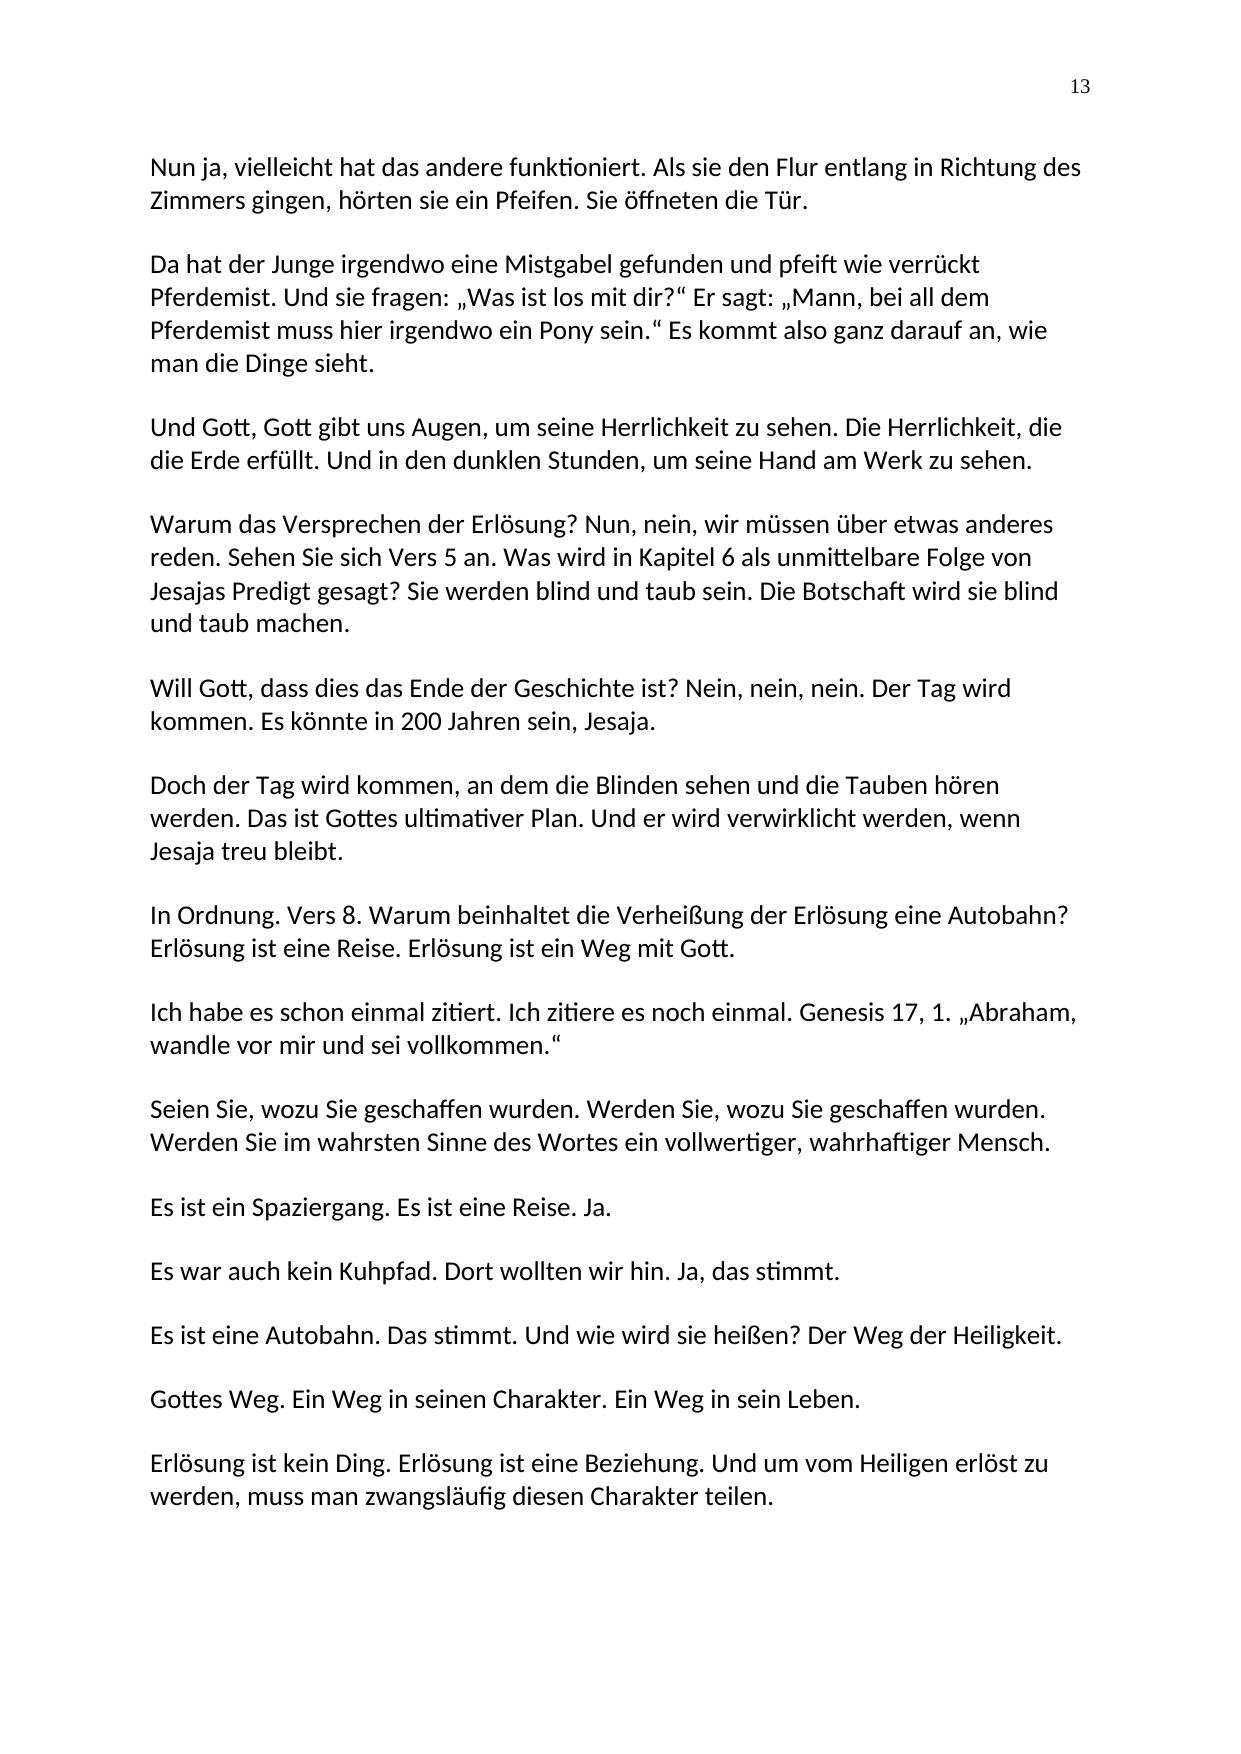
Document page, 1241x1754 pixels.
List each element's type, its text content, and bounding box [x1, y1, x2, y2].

text Es ist ein Spaziergang. Es ist eine Reise. Ja. [150, 1190, 1090, 1223]
text Und Gott, Gott gibt uns Augen, um seine Herrlichkeit zu sehen. Die Herrlichkeit, die die Erde erfüllt. Und in den dunklen Stunden, um seine Hand am Werk zu sehen. [150, 410, 1090, 476]
text Gottes Weg. Ein Weg in seinen Charakter. Ein Weg in sein Leben. [150, 1382, 1090, 1415]
text Es ist eine Autobahn. Das stimmt. Und wie wird sie heißen? Der Weg der Heiligkeit. [150, 1318, 1090, 1351]
text Es war auch kein Kuhpfad. Dort wollten wir hin. Ja, das stimmt. [150, 1254, 1090, 1287]
text Doch der Tag wird kommen, an dem die Blinden sehen und die Tauben hören werden. Das ist Gottes ultimativer Plan. Und er wird verwirklicht werden, wenn Jesaja treu bleibt. [150, 768, 1090, 867]
text In Ordnung. Vers 8. Warum beinhaltet die Verheißung der Erlösung eine Autobahn? Erlösung ist eine Reise. Erlösung ist ein Weg mit Gott. [150, 898, 1090, 964]
text Seien Sie, wozu Sie geschaffen wurden. Werden Sie, wozu Sie geschaffen wurden. Werden Sie im wahrsten Sinne des Wortes ein vollwertiger, wahrhaftiger Mensch. [150, 1093, 1090, 1159]
text Ich habe es schon einmal zitiert. Ich zitiere es noch einmal. Genesis 17, 1. „Abraham, wandle vor mir und sei vollkommen.“ [150, 995, 1090, 1061]
text Warum das Versprechen der Erlösung? Nun, nein, wir müssen über etwas anderes reden. Sehen Sie sich Vers 5 an. Was wird in Kapitel 6 als unmittelbare Folge von Jesajas Predigt gesagt? Sie werden blind und taub sein. Die Botschaft wird sie blind und taub machen. [150, 508, 1090, 640]
text Da hat der Junge irgendwo eine Mistgabel gefunden und pfeift wie verrückt Pferdemist. Und sie fragen: „Was ist los mit dir?“ Er sagt: „Mann, bei all dem Pferdemist muss hier irgendwo ein Pony sein.“ Es kommt also ganz darauf an, wie man die Dinge sieht. [150, 247, 1090, 379]
text Nun ja, vielleicht hat das andere funktioniert. Als sie den Flur entlang in Richtung des Zimmers gingen, hörten sie ein Pfeifen. Sie öffneten die Tür. [150, 150, 1090, 216]
text Erlösung ist kein Ding. Erlösung ist eine Beziehung. Und um vom Heiligen erlöst zu werden, muss man zwangsläufig diesen Charakter teilen. [150, 1446, 1090, 1512]
text Will Gott, dass dies das Ende der Geschichte ist? Nein, nein, nein. Der Tag wird kommen. Es könnte in 200 Jahren sein, Jesaja. [150, 671, 1090, 737]
